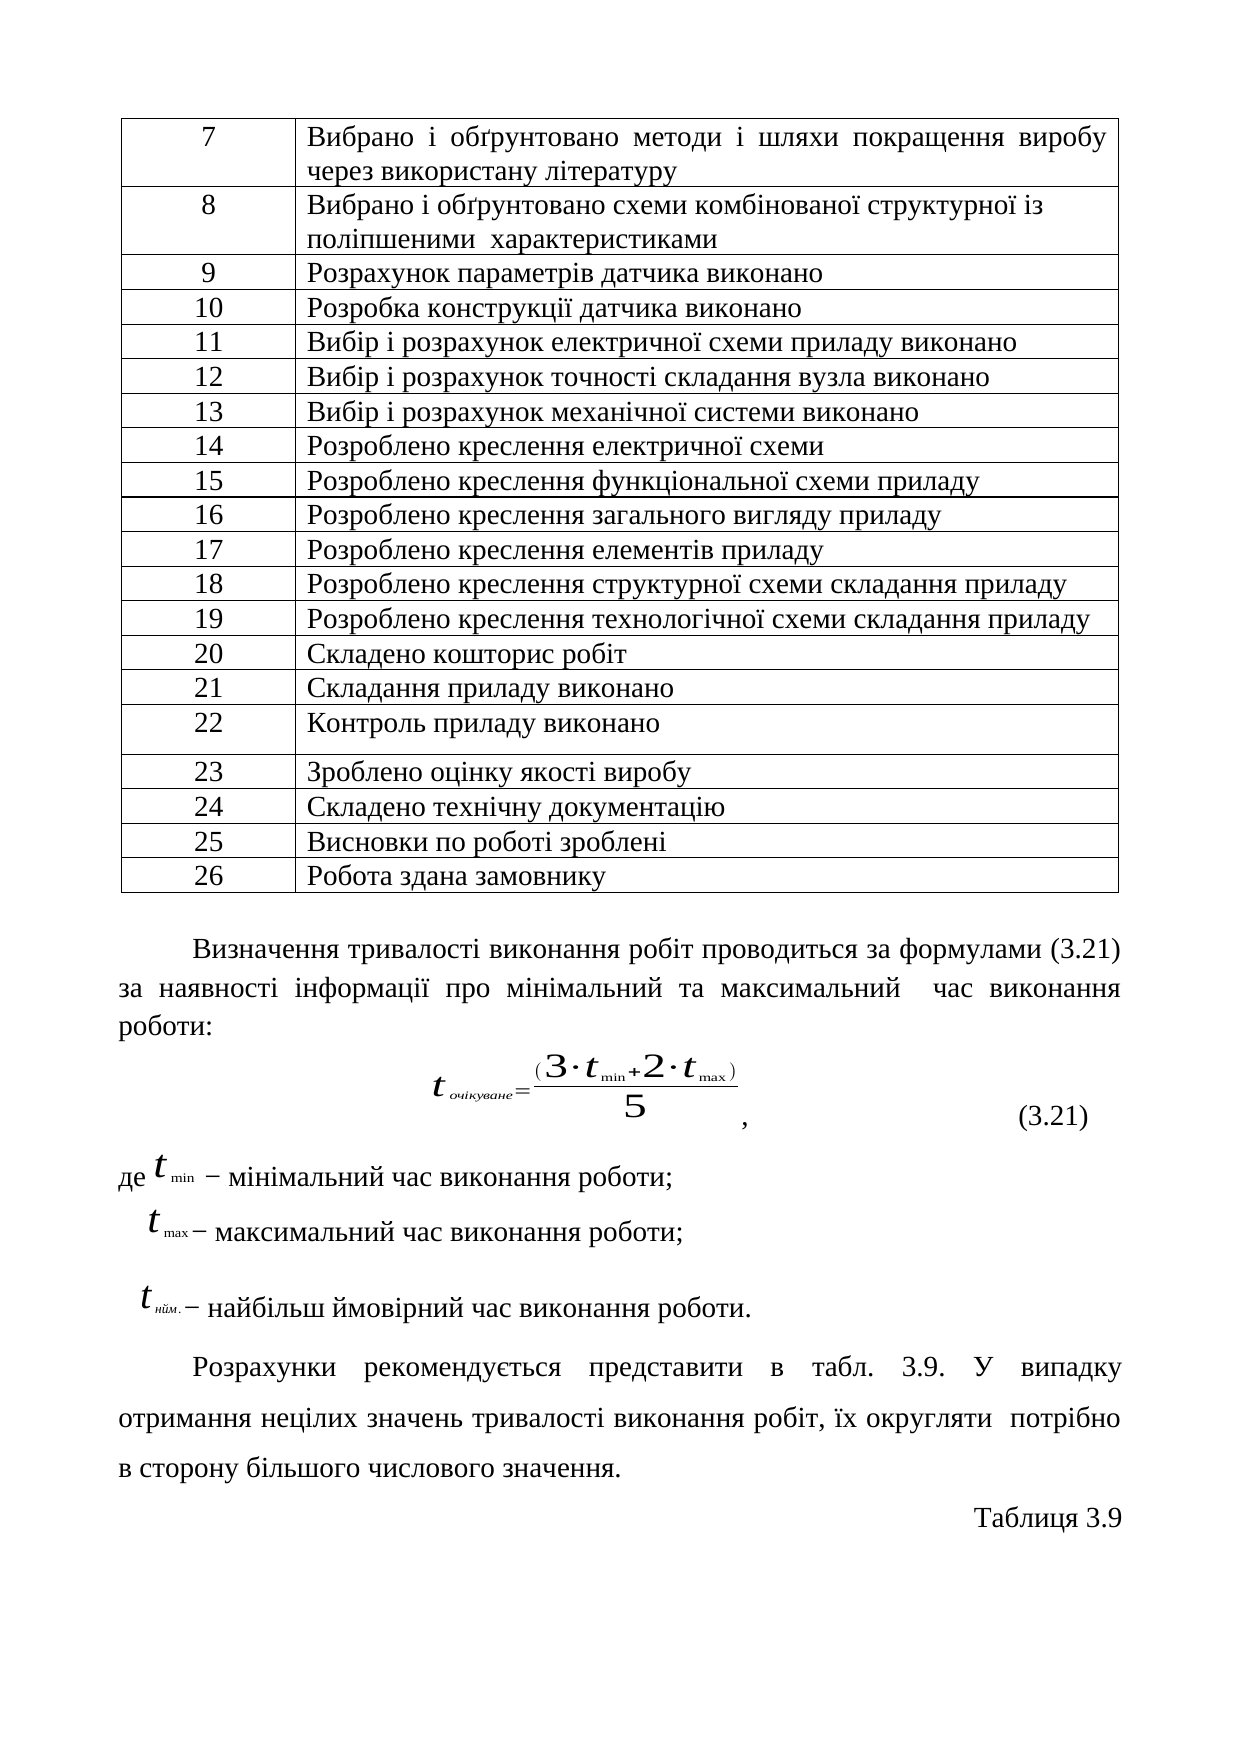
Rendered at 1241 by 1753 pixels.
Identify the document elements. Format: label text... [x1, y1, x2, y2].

table_cell 24 [122, 789, 295, 823]
table_cell Розроблено креслення технологічної схеми складання приладу [296, 601, 1118, 635]
table_cell Розрахунок параметрів датчика виконано [296, 255, 1118, 289]
table_cell 7 [122, 119, 295, 186]
text − найбільш ймовірний час виконання роботи. [118, 1274, 1122, 1324]
text де − мінімальний час виконання роботи; [118, 1143, 1122, 1193]
table_cell Розроблено креслення електричної схеми [296, 428, 1118, 462]
table_cell 8 [122, 187, 295, 254]
text , (3.21) [118, 1047, 1122, 1131]
table_cell Розроблено креслення елементів приладу [296, 532, 1118, 566]
table_cell 13 [122, 394, 295, 427]
table_cell 25 [122, 824, 295, 857]
table_cell Вибір і розрахунок електричної схеми приладу виконано [296, 325, 1118, 358]
table_cell Вибір і розрахунок механічної системи виконано [296, 394, 1118, 427]
table_cell Зроблено оцінку якості виробу [296, 755, 1118, 788]
table_cell Розроблено креслення функціональної схеми приладу [296, 463, 1118, 496]
table_cell 10 [122, 290, 295, 323]
text Таблиця 3.9 [118, 1500, 1122, 1534]
table_cell Контроль приладу виконано [296, 705, 1118, 753]
table_cell Розробка конструкції датчика виконано [296, 290, 1118, 323]
text − максимальний час виконання роботи; [118, 1198, 1122, 1248]
table_cell 22 [122, 705, 295, 753]
table_cell 21 [122, 670, 295, 704]
table_cell 14 [122, 428, 295, 462]
table_cell Робота здана замовнику [296, 858, 1118, 892]
table_cell Розроблено креслення структурної схеми складання приладу [296, 567, 1118, 600]
table_cell 18 [122, 567, 295, 600]
table_cell Складено кошторис робіт [296, 636, 1118, 669]
table_cell 26 [122, 858, 295, 892]
table_cell Вибір і розрахунок точності складання вузла виконано [296, 359, 1118, 393]
table_cell 15 [122, 463, 295, 496]
table_cell 16 [122, 498, 295, 531]
text Визначення тривалості виконання робіт проводиться за формулами (3.21) за наявності інформації про мінімальний та максимальний час виконання роботи: [118, 931, 1122, 1042]
table_cell 9 [122, 255, 295, 289]
table_cell Висновки по роботі зроблені [296, 824, 1118, 857]
table_cell Розроблено креслення загального вигляду приладу [296, 498, 1118, 531]
text Розрахунки рекомендується представити в табл. 3.9. У випадку отримання нецілих значень тривалості виконання робіт, їх округляти потрібно в сторону більшого числового значення. [118, 1349, 1122, 1484]
table_cell Складання приладу виконано [296, 670, 1118, 704]
table_cell Складено технічну документацію [296, 789, 1118, 823]
table_cell Вибрано і обґрунтовано схеми комбінованої структурної із поліпшеними характеристиками [296, 187, 1118, 254]
table_cell 11 [122, 325, 295, 358]
table_cell 17 [122, 532, 295, 566]
table_cell 20 [122, 636, 295, 669]
table_cell Вибрано і обґрунтовано методи і шляхи покращення виробу через використану літературу [296, 119, 1118, 186]
table_cell 23 [122, 755, 295, 788]
table_cell 12 [122, 359, 295, 393]
table_cell 19 [122, 601, 295, 635]
